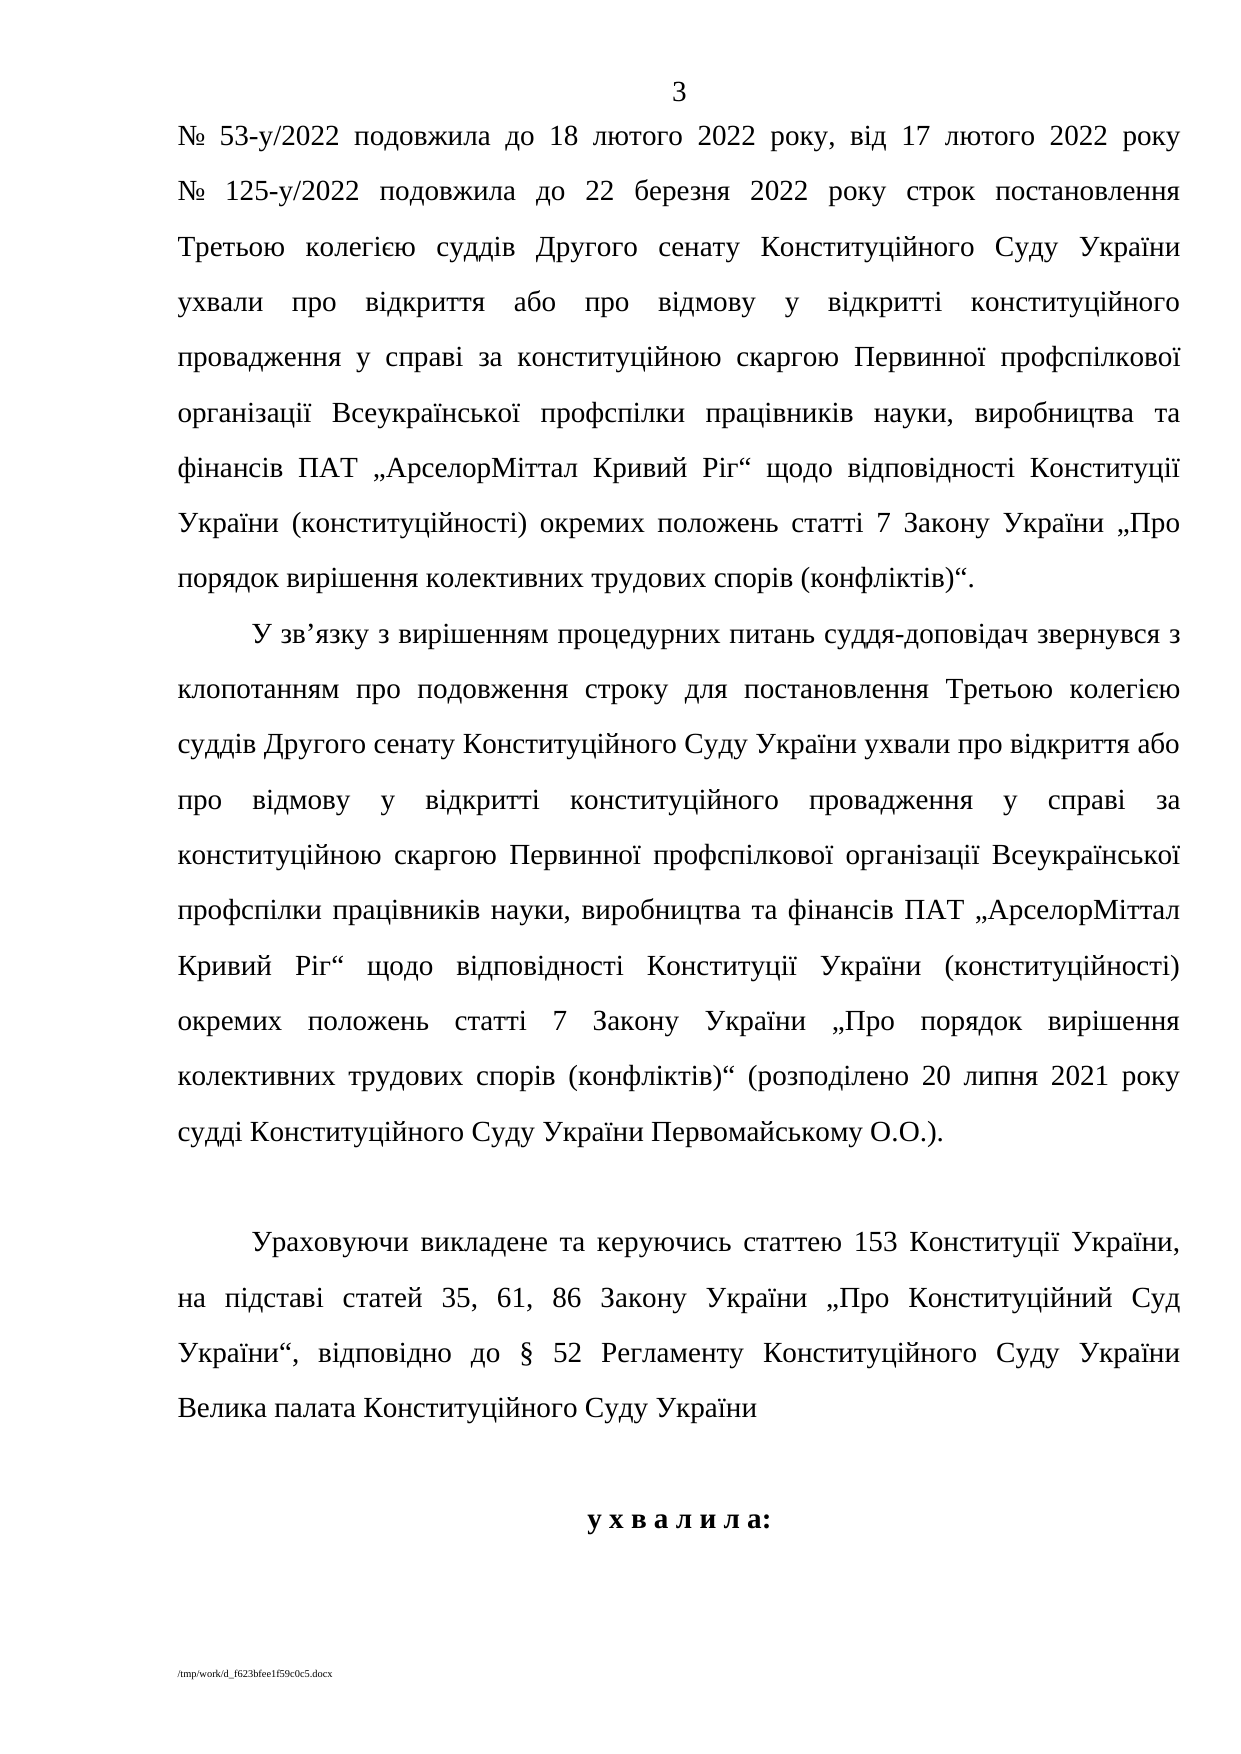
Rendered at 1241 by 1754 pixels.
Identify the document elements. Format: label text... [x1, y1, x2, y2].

text Ураховуючи викладене та керуючись статтею 153 Конституції України, на підставі статей 35, 61, 86 Закону України „Про Конституційний Суд України“, відповідно до § 52 Регламенту Конституційного Суду України Велика палата Конституційного Суду України [177, 1224, 1181, 1424]
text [177, 118, 1181, 594]
text у х в а л и л а: [177, 1501, 1181, 1534]
text У зв’язку з вирішенням процедурних питань суддя-доповідач звернувся з клопотанням про подовження строку для постановлення Третьою колегією суддів Другого сенату Конституційного Суду України ухвали про відкриття або про відмову у відкритті конституційного провадження у справі за конституційною скаргою Первинної профспілкової організації Всеукраїнської профспілки працівників науки, виробництва та фінансів ПАТ „АрселорМіттал Кривий Ріг“ щодо відповідності Конституції України (конституційності) окремих положень статті 7 Закону України „Про порядок вирішення колективних трудових спорів (конфліктів)“ (розподілено 20 липня 2021 року судді Конституційного Суду України Первомайському О.О.). [177, 616, 1181, 1147]
